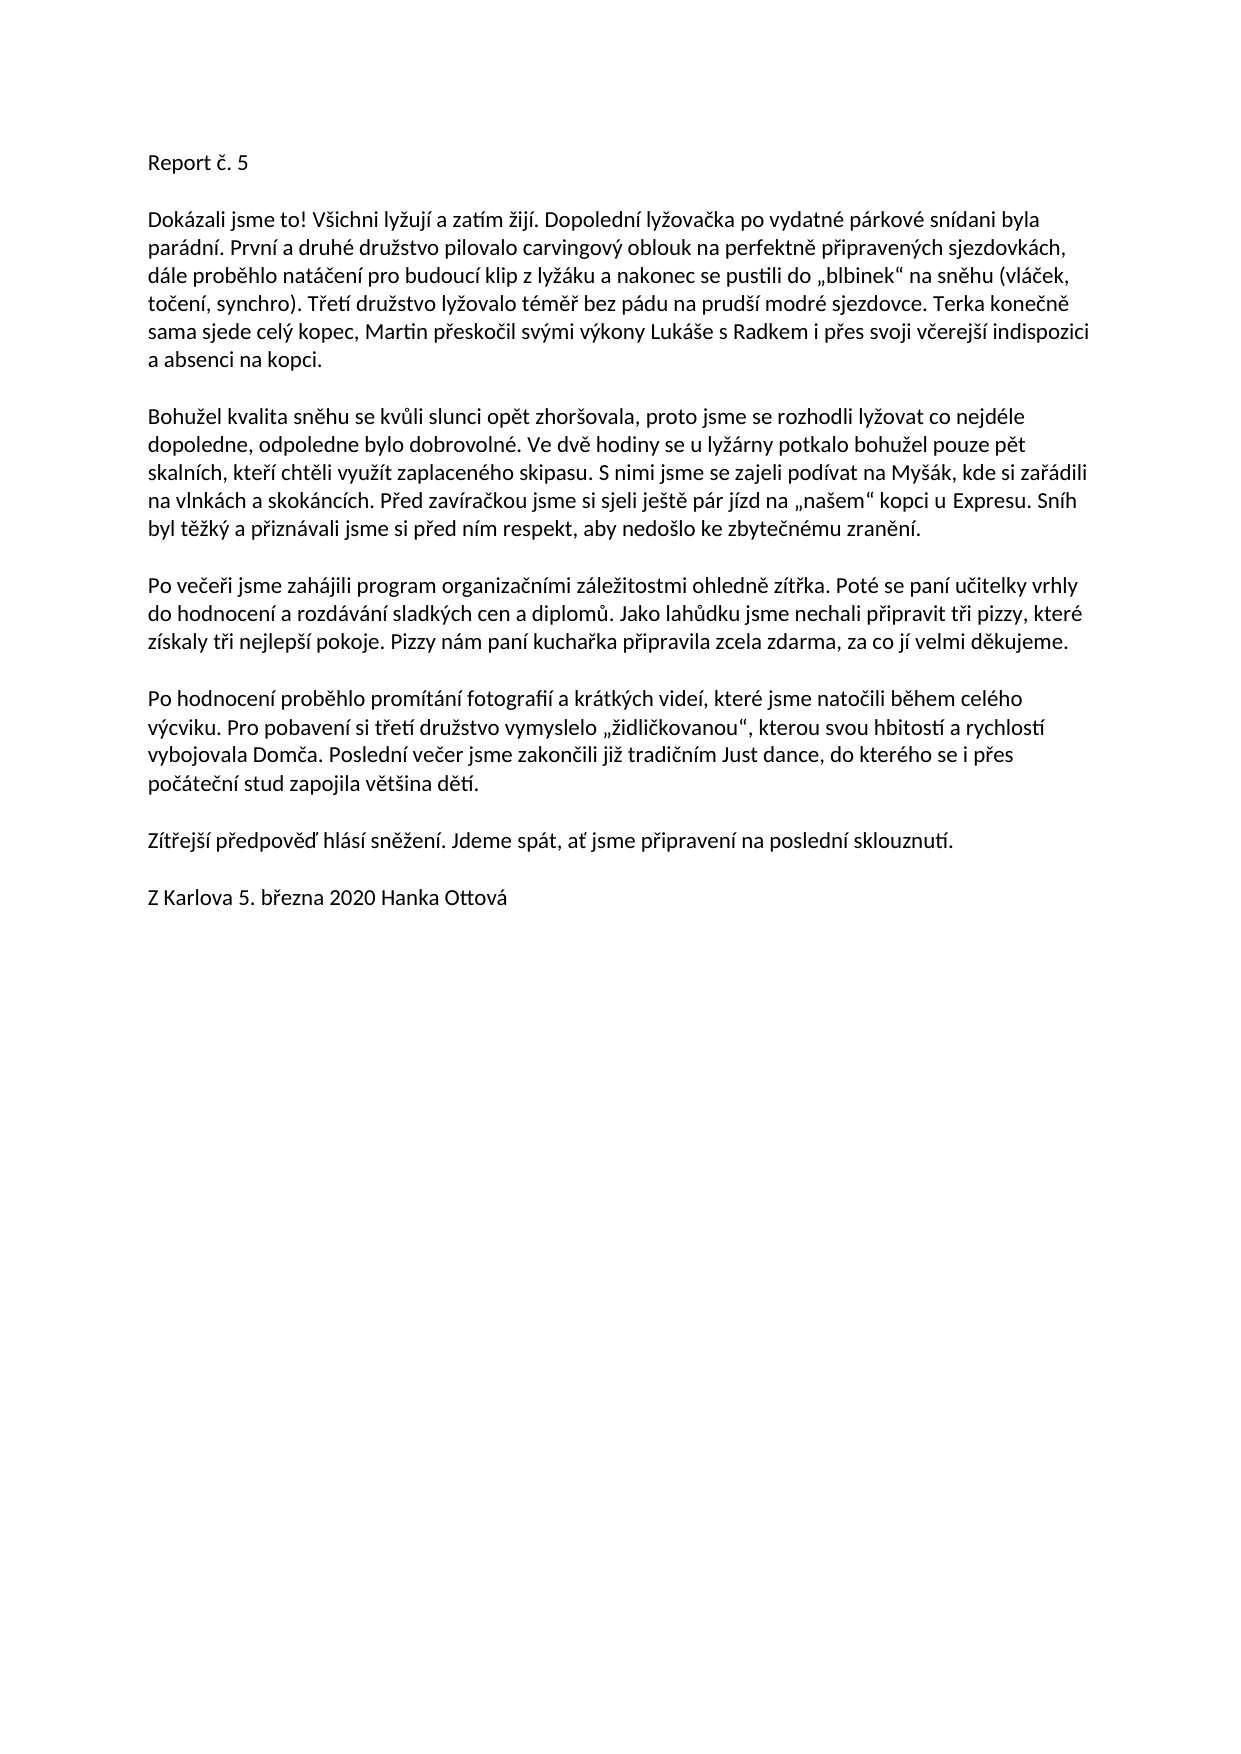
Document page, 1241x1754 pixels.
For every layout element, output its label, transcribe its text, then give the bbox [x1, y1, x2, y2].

text Dokázali jsme to! Všichni lyžují a zatím žijí. Dopolední lyžovačka po vydatné párkové snídani byla parádní. První a druhé družstvo pilovalo carvingový oblouk na perfektně připravených sjezdovkách, dále proběhlo natáčení pro budoucí klip z lyžáku a nakonec se pustili do „blbinek“ na sněhu (vláček, točení, synchro). Třetí družstvo lyžovalo téměř bez pádu na prudší modré sjezdovce. Terka konečně sama sjede celý kopec, Martin přeskočil svými výkony Lukáše s Radkem i přes svoji včerejší indispozici a absenci na kopci. [148, 205, 1093, 373]
text Z Karlova 5. března 2020 Hanka Ottová [148, 883, 1093, 911]
text Bohužel kvalita sněhu se kvůli slunci opět zhoršovala, proto jsme se rozhodli lyžovat co nejdéle dopoledne, odpoledne bylo dobrovolné. Ve dvě hodiny se u lyžárny potkalo bohužel pouze pět skalních, kteří chtěli využít zaplaceného skipasu. S nimi jsme se zajeli podívat na Myšák, kde si zařádili na vlnkách a skokáncích. Před zavíračkou jsme si sjeli ještě pár jízd na „našem“ kopci u Expresu. Sníh byl těžký a přiznávali jsme si před ním respekt, aby nedošlo ke zbytečnému zranění. [148, 402, 1093, 542]
text Report č. 5 [148, 148, 1093, 176]
text Po hodnocení proběhlo promítání fotografií a krátkých videí, které jsme natočili během celého výcviku. Pro pobavení si třetí družstvo vymyslelo „židličkovanou“, kterou svou hbitostí a rychlostí vybojovala Domča. Poslední večer jsme zakončili již tradičním Just dance, do kterého se i přes počáteční stud zapojila většina dětí. [148, 684, 1093, 797]
text Zítřejší předpověď hlásí sněžení. Jdeme spát, ať jsme připravení na poslední sklouznutí. [148, 826, 1093, 854]
text Po večeři jsme zahájili program organizačními záležitostmi ohledně zítřka. Poté se paní učitelky vrhly do hodnocení a rozdávání sladkých cen a diplomů. Jako lahůdku jsme nechali připravit tři pizzy, které získaly tři nejlepší pokoje. Pizzy nám paní kuchařka připravila zcela zdarma, za co jí velmi děkujeme. [148, 571, 1093, 655]
